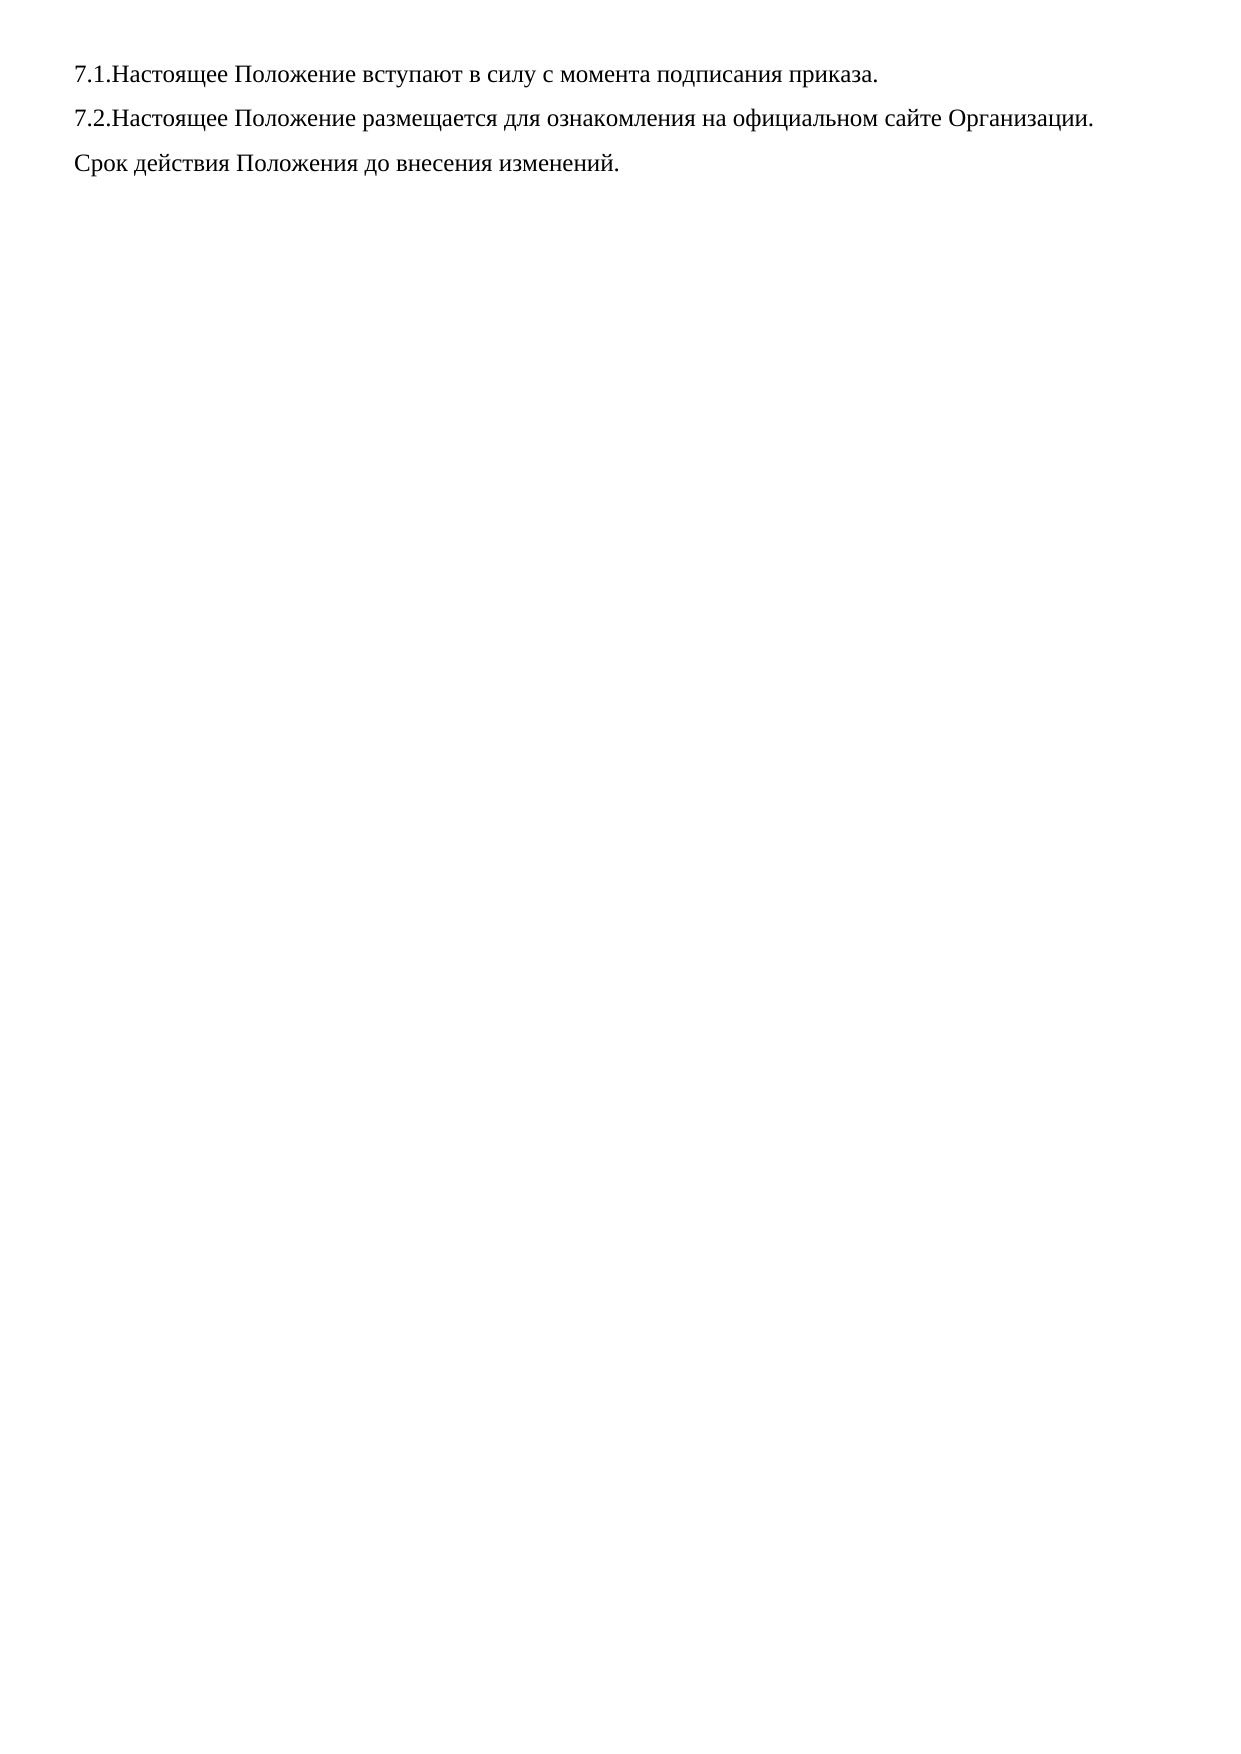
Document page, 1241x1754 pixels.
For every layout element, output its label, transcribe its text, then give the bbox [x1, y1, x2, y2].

text 7.1.Настоящее Положение вступают в силу с момента подписания приказа. [74, 59, 1122, 88]
text 7.2.Настоящее Положение размещается для ознакомления на официальном сайте Организации. [74, 103, 1122, 132]
text Срок действия Положения до внесения изменений. [74, 148, 1122, 177]
